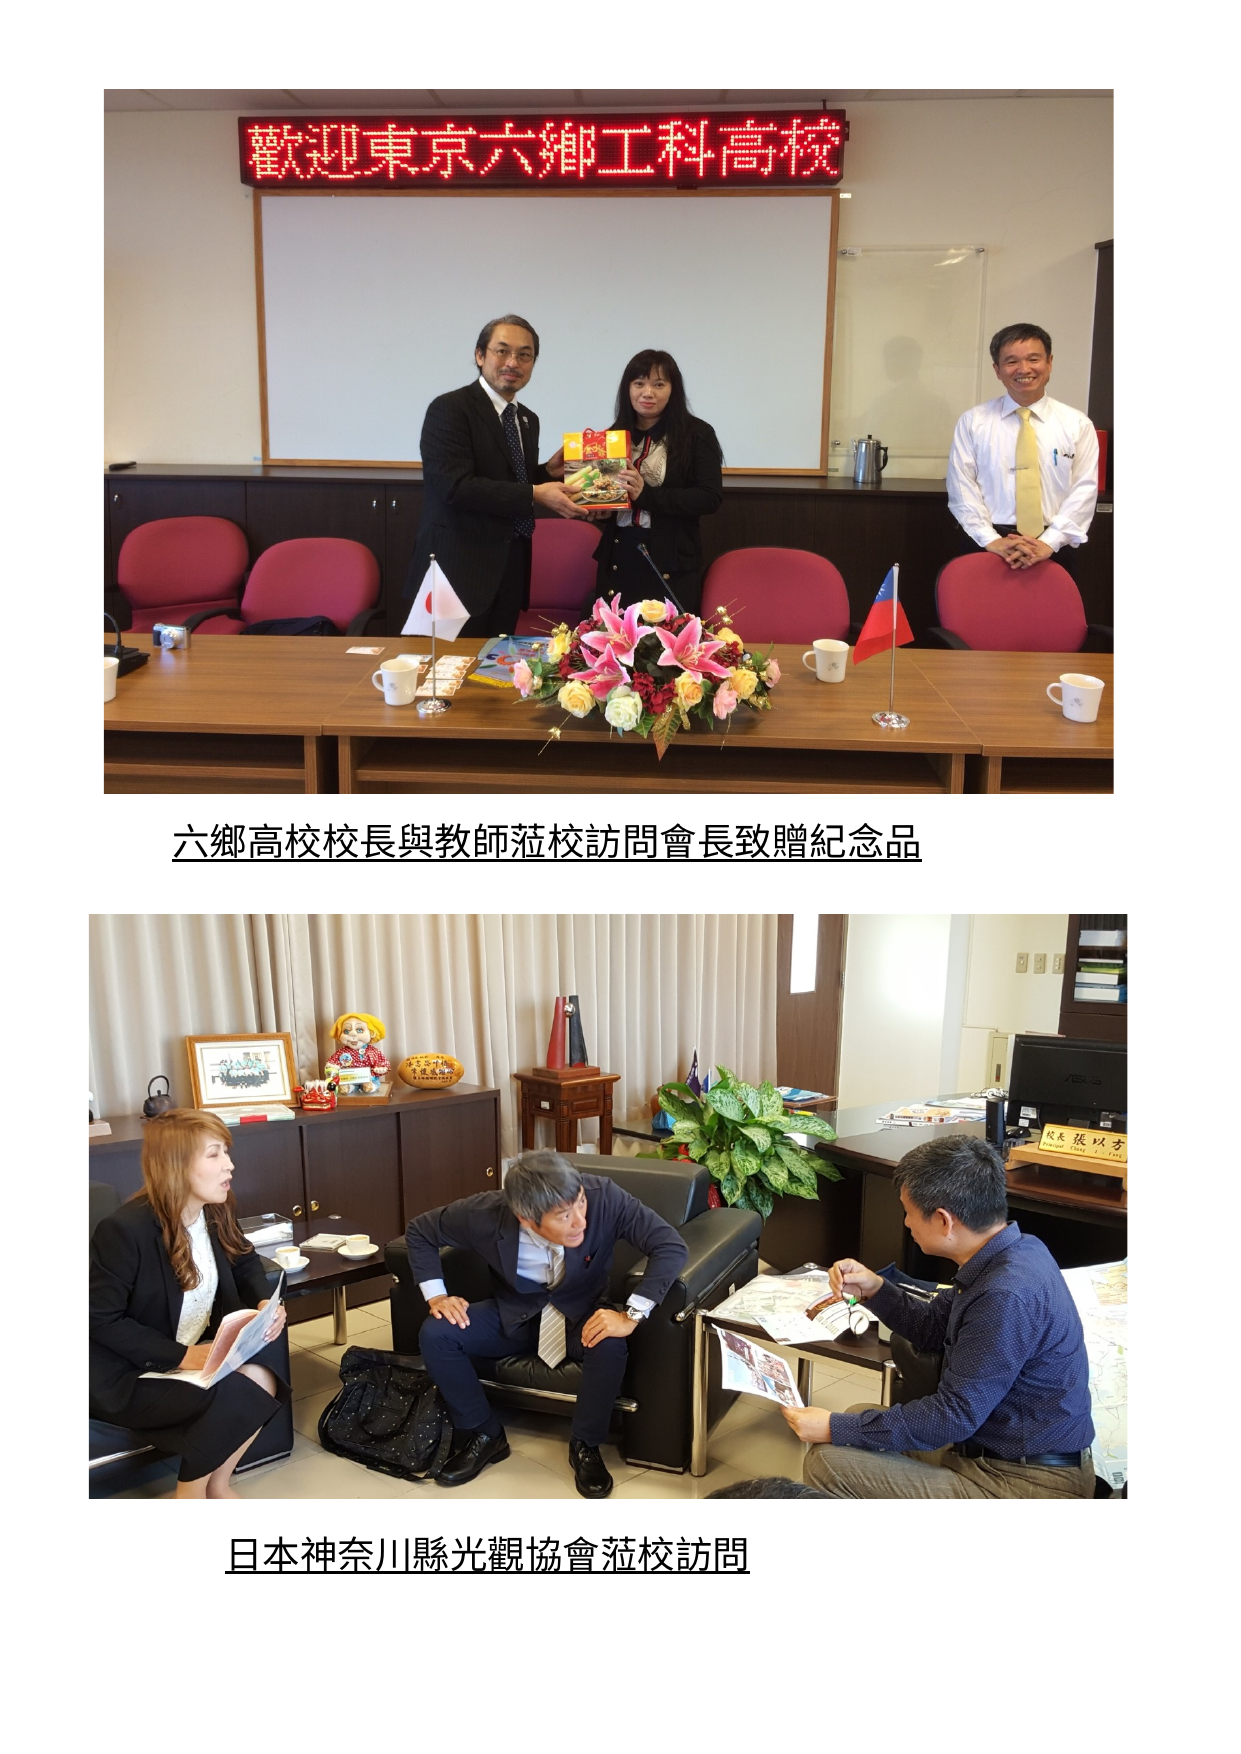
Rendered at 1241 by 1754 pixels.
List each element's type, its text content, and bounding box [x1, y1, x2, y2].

picture [88, 914, 1128, 1499]
picture [103, 89, 1114, 794]
text 日本神奈川縣光觀協會蒞校訪問 [89, 1514, 1152, 1589]
text 六鄉高校校長與教師蒞校訪問會長致贈紀念品 [89, 802, 1152, 877]
